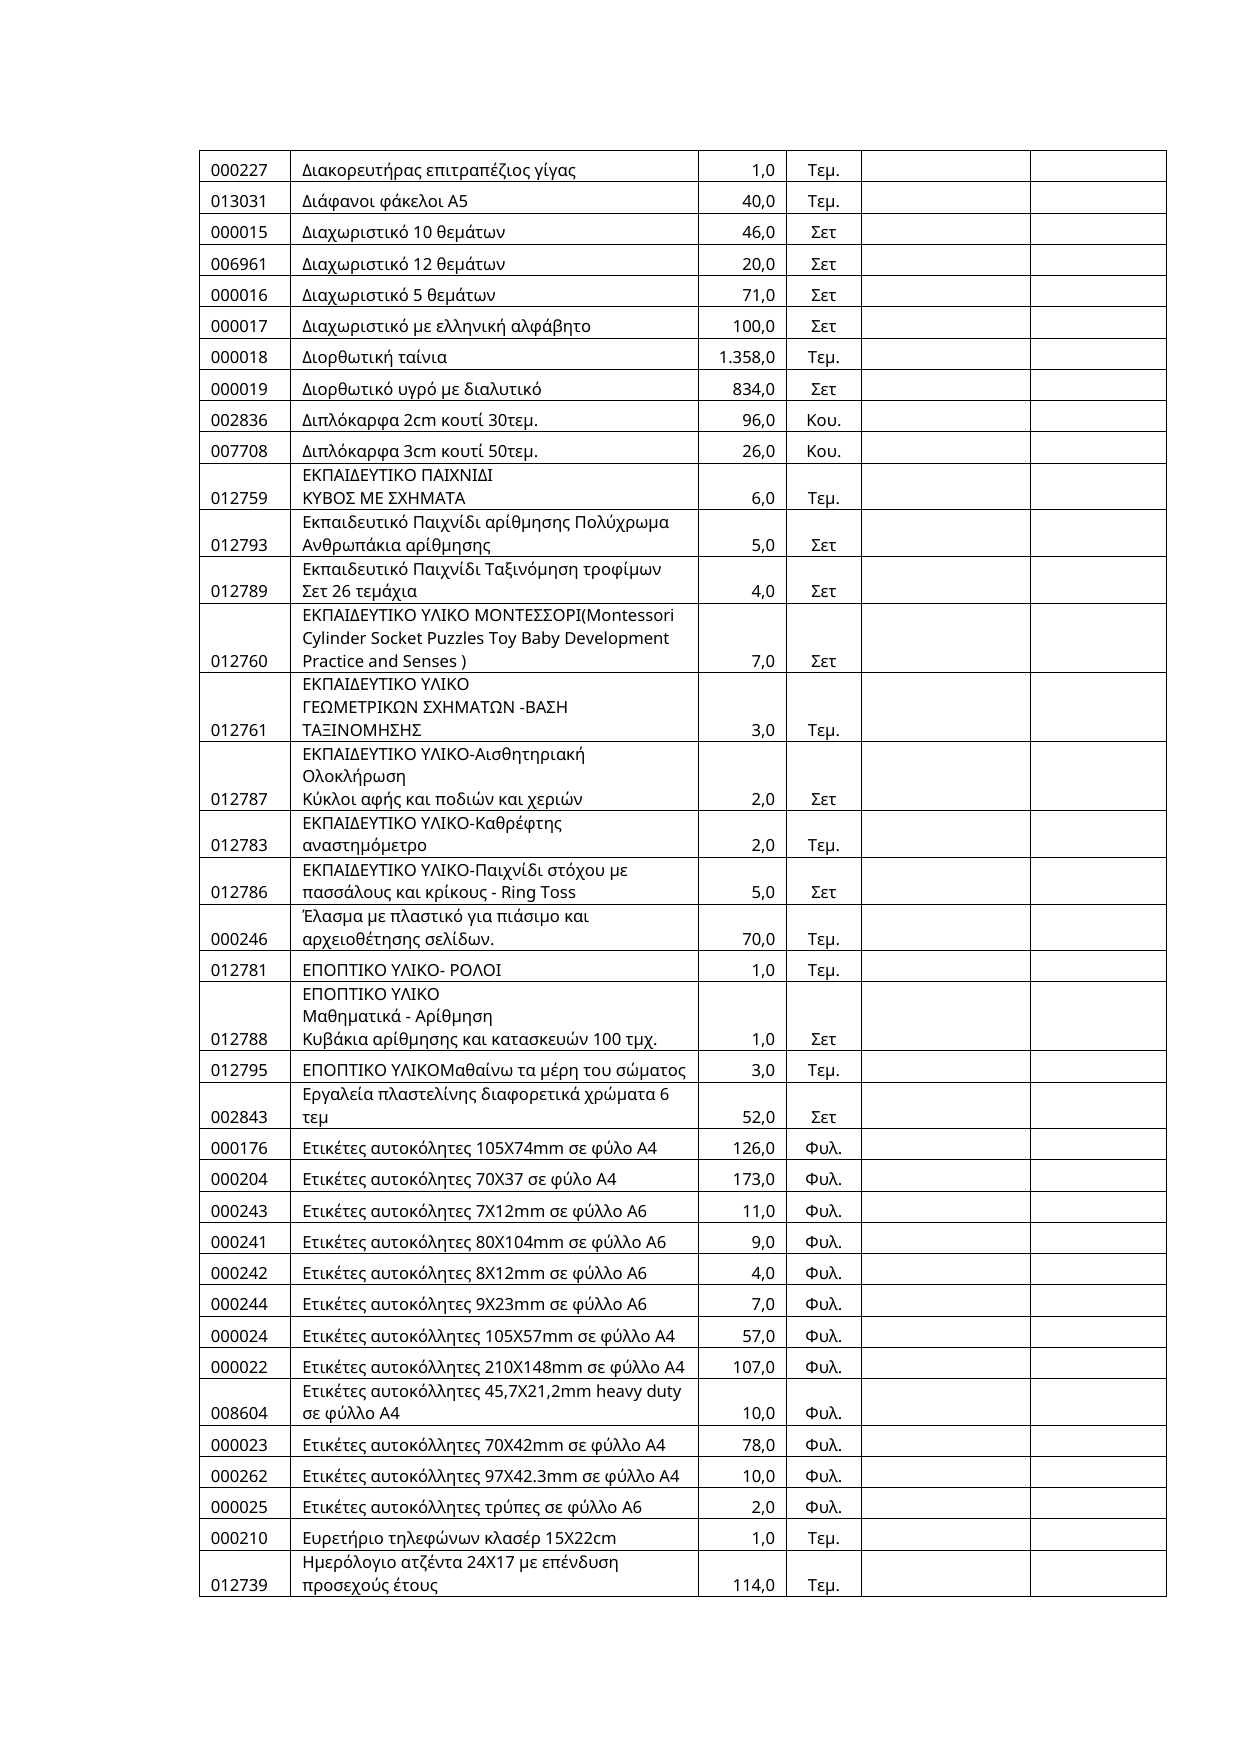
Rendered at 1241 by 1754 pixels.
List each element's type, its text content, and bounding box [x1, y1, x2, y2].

table_cell [1031, 557, 1166, 603]
table_cell Σετ [787, 370, 861, 400]
table_cell Σετ [787, 1083, 861, 1128]
table_cell [1031, 464, 1166, 509]
table_cell 002843 [200, 1083, 290, 1128]
table_cell 000242 [200, 1254, 290, 1284]
table_cell 2,0 [699, 1488, 786, 1518]
table_cell [1031, 1254, 1166, 1284]
table_cell [862, 1317, 1030, 1347]
table_cell Φυλ. [787, 1457, 861, 1487]
table_cell [1031, 742, 1166, 810]
table_cell Φυλ. [787, 1317, 861, 1347]
table_cell 000244 [200, 1285, 290, 1316]
table_cell Διαχωριστικό 12 θεμάτων [291, 245, 698, 275]
table_cell [862, 339, 1030, 369]
table_cell Διάφανοι φάκελοι Α5 [291, 182, 698, 212]
table_cell [862, 1051, 1030, 1082]
table_cell Ετικέτες αυτοκόλητες 7Χ12mm σε φύλλο Α6 [291, 1192, 698, 1222]
table_cell 7,0 [699, 1285, 786, 1316]
table_cell Διαχωριστικό 10 θεμάτων [291, 214, 698, 244]
table_cell [1031, 1285, 1166, 1316]
table_cell Τεμ. [787, 1051, 861, 1082]
table_cell [862, 1519, 1030, 1549]
table_cell [862, 464, 1030, 509]
table_cell [862, 401, 1030, 431]
table_cell Φυλ. [787, 1192, 861, 1222]
table_cell [862, 905, 1030, 950]
table_cell Σετ [787, 604, 861, 672]
table_cell Φυλ. [787, 1488, 861, 1518]
table_cell Τεμ. [787, 905, 861, 950]
table_cell 012788 [200, 982, 290, 1050]
table_cell Ετικέτες αυτοκόλητες 70Χ37 σε φύλο Α4 [291, 1160, 698, 1191]
table_cell Ημερόλογιο ατζέντα 24Χ17 με επένδυση προσεχούς έτους [291, 1551, 698, 1596]
table_cell 3,0 [699, 1051, 786, 1082]
table_cell 1,0 [699, 982, 786, 1050]
table_cell 1,0 [699, 1519, 786, 1549]
table_cell 000016 [200, 276, 290, 306]
table_cell Τεμ. [787, 151, 861, 181]
table_cell [862, 1426, 1030, 1456]
table_cell [862, 510, 1030, 556]
table_cell [1031, 1348, 1166, 1378]
table_cell 000018 [200, 339, 290, 369]
table_cell Φυλ. [787, 1379, 861, 1424]
table_cell 10,0 [699, 1379, 786, 1424]
table_cell 007708 [200, 432, 290, 462]
table_cell 52,0 [699, 1083, 786, 1128]
table_cell [1031, 1160, 1166, 1191]
table_cell Ετικέτες αυτοκόλλητες 210Χ148mm σε φύλλο Α4 [291, 1348, 698, 1378]
table_cell [862, 1223, 1030, 1253]
table_cell [1031, 370, 1166, 400]
table_cell [862, 811, 1030, 857]
table_cell 834,0 [699, 370, 786, 400]
table_cell [1031, 1129, 1166, 1159]
table_cell ΕΠΟΠΤΙΚΟ ΥΛΙΚΟΜαθαίνω τα μέρη του σώματος [291, 1051, 698, 1082]
table_cell 1.358,0 [699, 339, 786, 369]
table_cell 20,0 [699, 245, 786, 275]
table_cell 000017 [200, 307, 290, 337]
table_cell [862, 1160, 1030, 1191]
table_cell ΕΚΠΑΙΔΕΥΤΙΚΟ ΥΛΙΚΟ-Παιχνίδι στόχου με πασσάλους και κρίκους - Ring Toss [291, 858, 698, 903]
table_cell Τεμ. [787, 1519, 861, 1549]
table_cell Ετικέτες αυτοκόλλητες 105Χ57mm σε φύλλο Α4 [291, 1317, 698, 1347]
table_cell 000023 [200, 1426, 290, 1456]
table_cell [862, 214, 1030, 244]
table_cell Διορθωτικό υγρό με διαλυτικό [291, 370, 698, 400]
table_cell [1031, 982, 1166, 1050]
table_cell 012783 [200, 811, 290, 857]
table_cell Τεμ. [787, 339, 861, 369]
table_cell 012787 [200, 742, 290, 810]
table_cell 000015 [200, 214, 290, 244]
table_cell Φυλ. [787, 1348, 861, 1378]
table_cell 9,0 [699, 1223, 786, 1253]
table_cell 26,0 [699, 432, 786, 462]
table_cell [1031, 604, 1166, 672]
table_cell Τεμ. [787, 951, 861, 981]
table_cell Σετ [787, 276, 861, 306]
table_cell Φυλ. [787, 1426, 861, 1456]
table_cell Τεμ. [787, 464, 861, 509]
table_cell Ετικέτες αυτοκόλλητες 70Χ42mm σε φύλλο Α4 [291, 1426, 698, 1456]
table_cell [862, 858, 1030, 903]
table_cell 006961 [200, 245, 290, 275]
table_cell 012739 [200, 1551, 290, 1596]
table_cell [862, 1192, 1030, 1222]
table_cell Φυλ. [787, 1160, 861, 1191]
table_cell 012759 [200, 464, 290, 509]
table_cell [1031, 1519, 1166, 1549]
table_cell 96,0 [699, 401, 786, 431]
table_cell 2,0 [699, 811, 786, 857]
table_cell Ετικέτες αυτοκόλητες 9Χ23mm σε φύλλο Α6 [291, 1285, 698, 1316]
table_cell Εκπαιδευτικό Παιχνίδι Ταξινόμηση τροφίμων Σετ 26 τεμάχια [291, 557, 698, 603]
table_cell Σετ [787, 245, 861, 275]
table_cell Κου. [787, 401, 861, 431]
table_cell 70,0 [699, 905, 786, 950]
table_cell Σετ [787, 742, 861, 810]
table_cell 6,0 [699, 464, 786, 509]
table_cell [1031, 214, 1166, 244]
table_cell 002836 [200, 401, 290, 431]
table_cell [862, 1551, 1030, 1596]
table_cell [862, 982, 1030, 1050]
table_cell Φυλ. [787, 1285, 861, 1316]
table_cell [862, 370, 1030, 400]
table_cell Τεμ. [787, 673, 861, 741]
table_cell Τεμ. [787, 182, 861, 212]
table_cell [1031, 276, 1166, 306]
table_cell Διακορευτήρας επιτραπέζιος γίγας [291, 151, 698, 181]
table_cell [862, 245, 1030, 275]
table_cell ΕΠΟΠΤΙΚΟ ΥΛΙΚΟ- ΡΟΛΟΙ [291, 951, 698, 981]
table_cell 000204 [200, 1160, 290, 1191]
table_cell Ετικέτες αυτοκόλητες 105Χ74mm σε φύλο Α4 [291, 1129, 698, 1159]
table_cell [1031, 1457, 1166, 1487]
table_cell 000243 [200, 1192, 290, 1222]
table_cell [862, 1379, 1030, 1424]
table_cell [862, 1488, 1030, 1518]
table_cell 114,0 [699, 1551, 786, 1596]
table_cell ΕΚΠΑΙΔΕΥΤΙΚΟ ΥΛΙΚΟ-Καθρέφτης αναστημόμετρο [291, 811, 698, 857]
table_cell 78,0 [699, 1426, 786, 1456]
table_cell [862, 1254, 1030, 1284]
table_cell 71,0 [699, 276, 786, 306]
table_cell 000025 [200, 1488, 290, 1518]
table_cell Σετ [787, 858, 861, 903]
table_cell Διπλόκαρφα 3cm κουτί 50τεμ. [291, 432, 698, 462]
table_cell [862, 1457, 1030, 1487]
table_cell 012781 [200, 951, 290, 981]
table_cell 000176 [200, 1129, 290, 1159]
table_cell 000246 [200, 905, 290, 950]
table_cell [862, 1129, 1030, 1159]
table_cell [1031, 1488, 1166, 1518]
table_cell [1031, 1426, 1166, 1456]
table_cell Εργαλεία πλαστελίνης διαφορετικά χρώματα 6 τεμ [291, 1083, 698, 1128]
table_cell 012761 [200, 673, 290, 741]
table_cell Διορθωτική ταίνια [291, 339, 698, 369]
table_cell [862, 307, 1030, 337]
table_cell [1031, 510, 1166, 556]
table_cell [862, 673, 1030, 741]
table_cell ΕΚΠΑΙΔΕΥΤΙΚΟ ΥΛΙΚΟ ΓΕΩΜΕΤΡΙΚΩΝ ΣΧΗΜΑΤΩΝ -ΒΑΣΗ ΤΑΞΙΝΟΜΗΣΗΣ [291, 673, 698, 741]
table_cell 3,0 [699, 673, 786, 741]
table_cell Τεμ. [787, 811, 861, 857]
table_cell [1031, 1051, 1166, 1082]
table_cell 012793 [200, 510, 290, 556]
table_cell [1031, 811, 1166, 857]
table_cell Ετικέτες αυτοκόλητες 8Χ12mm σε φύλλο Α6 [291, 1254, 698, 1284]
table_cell 46,0 [699, 214, 786, 244]
table_cell Ετικέτες αυτοκόλλητες 97Χ42.3mm σε φύλλο Α4 [291, 1457, 698, 1487]
table_cell [862, 1348, 1030, 1378]
table_cell [1031, 245, 1166, 275]
table_cell ΕΚΠΑΙΔΕΥΤΙΚΟ ΥΛΙΚΟ ΜΟΝΤΕΣΣΟΡΙ(Montessori Cylinder Socket Puzzles Toy Baby Development Practice and Senses ) [291, 604, 698, 672]
table_cell [1031, 858, 1166, 903]
table_cell 40,0 [699, 182, 786, 212]
table_cell Σετ [787, 510, 861, 556]
table_cell 5,0 [699, 510, 786, 556]
table_cell 1,0 [699, 151, 786, 181]
table_cell 5,0 [699, 858, 786, 903]
table_cell Κου. [787, 432, 861, 462]
table_cell 012789 [200, 557, 290, 603]
table_cell Έλασμα με πλαστικό για πιάσιμο και αρχειοθέτησης σελίδων. [291, 905, 698, 950]
table_cell [862, 432, 1030, 462]
table_cell Ετικέτες αυτοκόλλητες 45,7Χ21,2mm heavy duty σε φύλλο Α4 [291, 1379, 698, 1424]
table_cell 2,0 [699, 742, 786, 810]
table_cell Σετ [787, 307, 861, 337]
table_cell Διαχωριστικό 5 θεμάτων [291, 276, 698, 306]
table_cell 012786 [200, 858, 290, 903]
table_cell 000262 [200, 1457, 290, 1487]
table_cell ΕΚΠΑΙΔΕΥΤΙΚΟ ΥΛΙΚΟ-Αισθητηριακή Ολοκλήρωση Κύκλοι αφής και ποδιών και χεριών [291, 742, 698, 810]
table_cell 100,0 [699, 307, 786, 337]
table_cell [1031, 432, 1166, 462]
table_cell [1031, 1223, 1166, 1253]
table_cell [1031, 401, 1166, 431]
table_cell ΕΚΠΑΙΔΕΥΤΙΚΟ ΠΑΙΧΝΙΔΙ ΚΥΒΟΣ ΜΕ ΣΧΗΜΑΤΑ [291, 464, 698, 509]
table_cell Διπλόκαρφα 2cm κουτί 30τεμ. [291, 401, 698, 431]
table_cell [862, 604, 1030, 672]
table_cell [862, 151, 1030, 181]
table_cell 10,0 [699, 1457, 786, 1487]
table_cell [862, 1083, 1030, 1128]
table_cell Διαχωριστικό με ελληνική αλφάβητο [291, 307, 698, 337]
table_cell Φυλ. [787, 1223, 861, 1253]
table_cell 1,0 [699, 951, 786, 981]
table_cell 013031 [200, 182, 290, 212]
table_cell 000210 [200, 1519, 290, 1549]
table_cell [1031, 1317, 1166, 1347]
table_cell 012760 [200, 604, 290, 672]
table_cell [1031, 1192, 1166, 1222]
table_cell [1031, 673, 1166, 741]
table_cell 126,0 [699, 1129, 786, 1159]
table_cell ΕΠΟΠΤΙΚΟ ΥΛΙΚΟ Μαθηματικά - Αρίθμηση Κυβάκια αρίθμησης και κατασκευών 100 τμχ. [291, 982, 698, 1050]
table_cell [1031, 951, 1166, 981]
table_cell 7,0 [699, 604, 786, 672]
table_cell 000024 [200, 1317, 290, 1347]
table_cell Σετ [787, 982, 861, 1050]
table_cell [862, 276, 1030, 306]
table_cell [1031, 339, 1166, 369]
table_cell [1031, 182, 1166, 212]
table_cell 107,0 [699, 1348, 786, 1378]
table_cell 000227 [200, 151, 290, 181]
table_cell [862, 1285, 1030, 1316]
table_cell 000019 [200, 370, 290, 400]
table_cell 4,0 [699, 1254, 786, 1284]
table_cell Φυλ. [787, 1254, 861, 1284]
table_cell 012795 [200, 1051, 290, 1082]
table_cell Σετ [787, 557, 861, 603]
table_cell Τεμ. [787, 1551, 861, 1596]
table_cell [862, 742, 1030, 810]
table_cell Ετικέτες αυτοκόλλητες τρύπες σε φύλλο Α6 [291, 1488, 698, 1518]
table_cell [862, 557, 1030, 603]
table_cell [1031, 151, 1166, 181]
table_cell 000022 [200, 1348, 290, 1378]
table_cell 4,0 [699, 557, 786, 603]
table_cell Φυλ. [787, 1129, 861, 1159]
table_cell [862, 951, 1030, 981]
table_cell 57,0 [699, 1317, 786, 1347]
table_cell [1031, 905, 1166, 950]
table_cell Σετ [787, 214, 861, 244]
table_cell [1031, 1379, 1166, 1424]
table_cell 008604 [200, 1379, 290, 1424]
table_cell Εκπαιδευτικό Παιχνίδι αρίθμησης Πολύχρωμα Ανθρωπάκια αρίθμησης [291, 510, 698, 556]
table_cell Ετικέτες αυτοκόλητες 80Χ104mm σε φύλλο Α6 [291, 1223, 698, 1253]
table_cell [1031, 1551, 1166, 1596]
table_cell 173,0 [699, 1160, 786, 1191]
table_cell [1031, 1083, 1166, 1128]
table_cell 000241 [200, 1223, 290, 1253]
table_cell [862, 182, 1030, 212]
table_cell [1031, 307, 1166, 337]
table_cell Ευρετήριο τηλεφώνων κλασέρ 15X22cm [291, 1519, 698, 1549]
table_cell 11,0 [699, 1192, 786, 1222]
